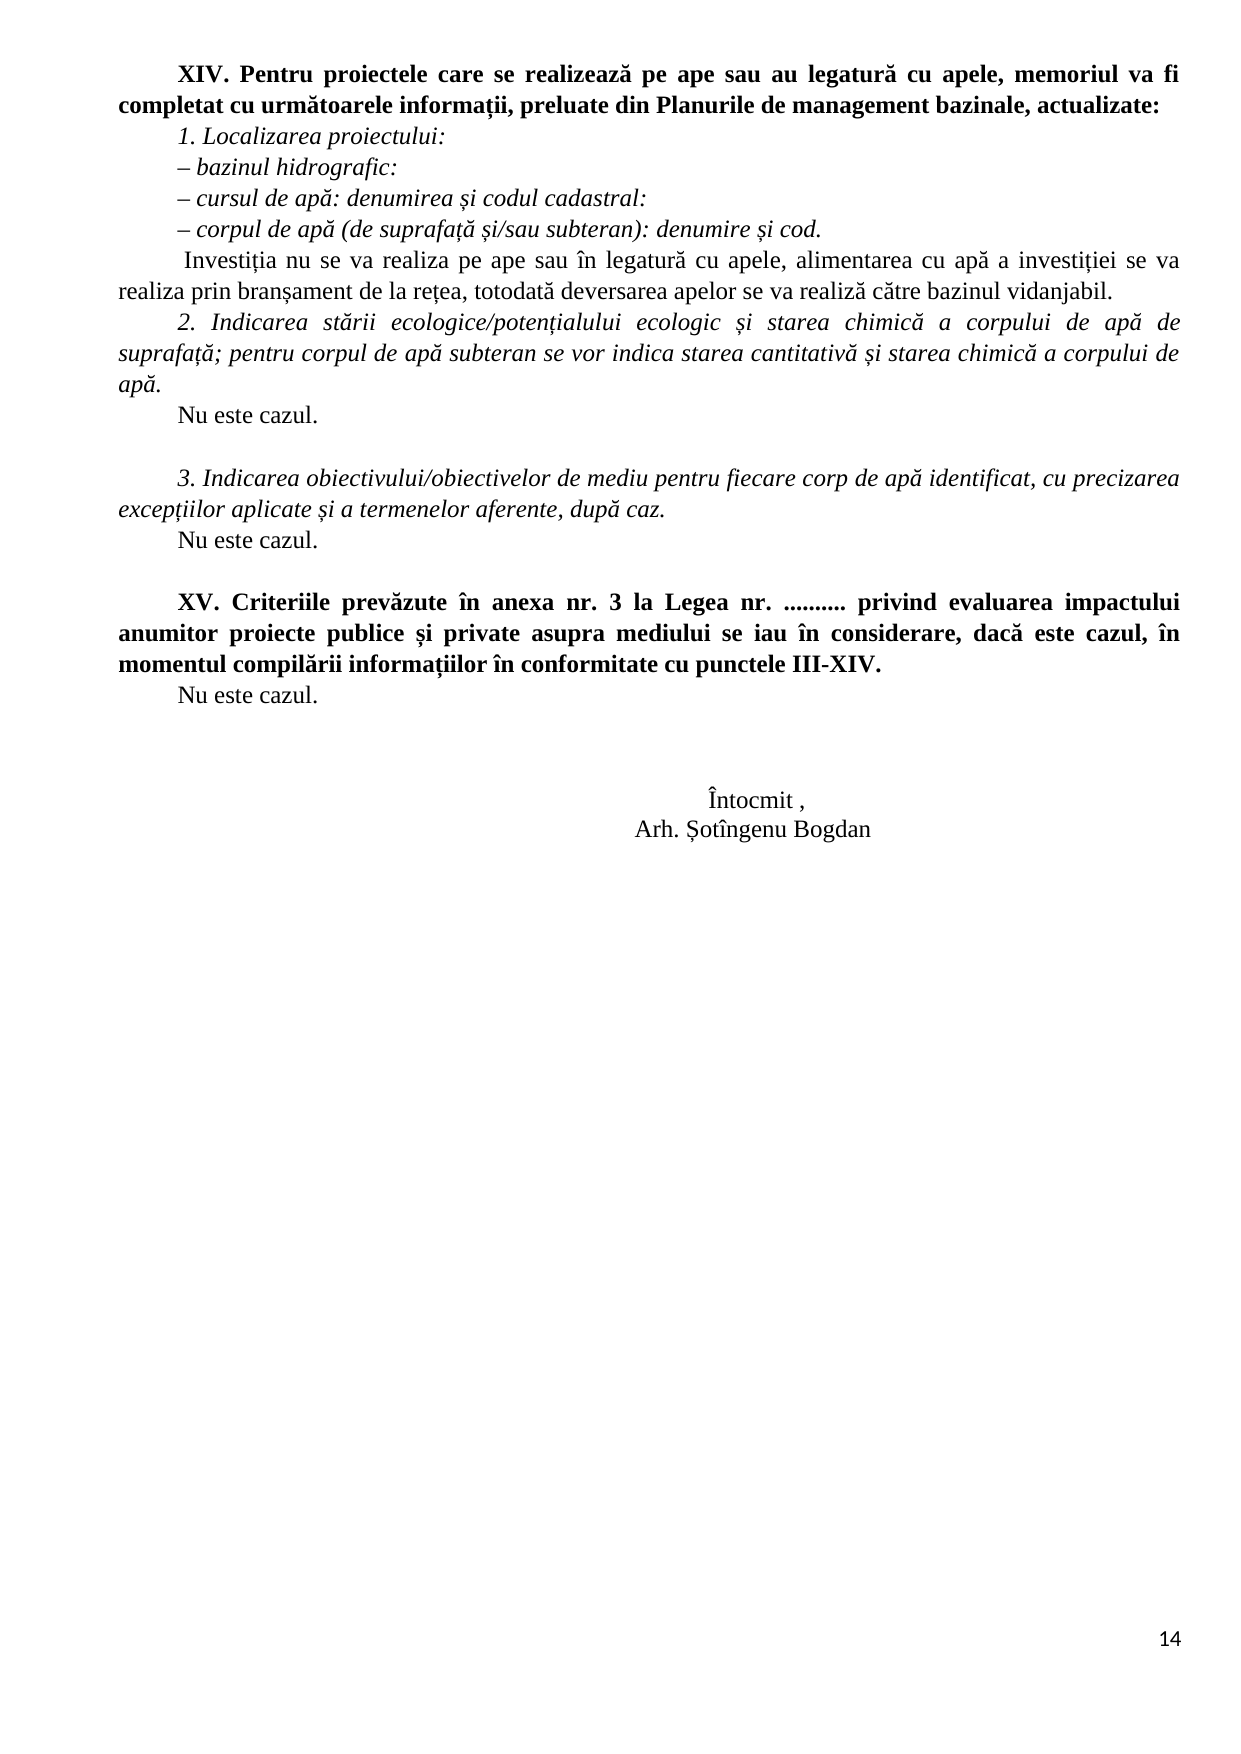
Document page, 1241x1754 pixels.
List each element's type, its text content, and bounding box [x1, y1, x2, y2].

list – corpul de apă (de suprafață și/sau subteran): denumire și cod. [118, 214, 1181, 243]
list – cursul de apă: denumirea și codul cadastral: [118, 183, 1181, 212]
list 1. Localizarea proiectului: [118, 121, 1181, 150]
list XIV. Pentru proiectele care se realizează pe ape sau au legatură cu apele, memoriul va fi completat cu următoarele informații, preluate din Planurile de management bazinale, actualizate: [118, 59, 1181, 119]
list 2. Indicarea stării ecologice/potențialului ecologic și starea chimică a corpului de apă de suprafață; pentru corpul de apă subteran se vor indica starea cantitativă și starea chimică a corpului de apă. [118, 307, 1181, 398]
list Nu este cazul. [118, 525, 1181, 553]
list – bazinul hidrografic: [118, 152, 1181, 181]
list XV. Criteriile prevăzute în anexa nr. 3 la Legea nr. .......... privind evaluarea impactului anumitor proiecte publice și private asupra mediului se iau în considerare, dacă este cazul, în momentul compilării informațiilor în conformitate cu punctele III-XIV. [118, 587, 1181, 678]
text Arh. Șotîngenu Bogdan [118, 814, 1181, 843]
list Nu este cazul. [118, 401, 1181, 429]
list 3. Indicarea obiectivului/obiectivelor de mediu pentru fiecare corp de apă identificat, cu precizarea excepțiilor aplicate și a termenelor aferente, după caz. [118, 463, 1181, 522]
text Întocmit , [118, 785, 1181, 814]
list Investiția nu se va realiza pe ape sau în legatură cu apele, alimentarea cu apă a investiției se va realiza prin branșament de la rețea, totodată deversarea apelor se va realiză către bazinul vidanjabil. [118, 245, 1181, 305]
list Nu este cazul. [118, 680, 1181, 709]
